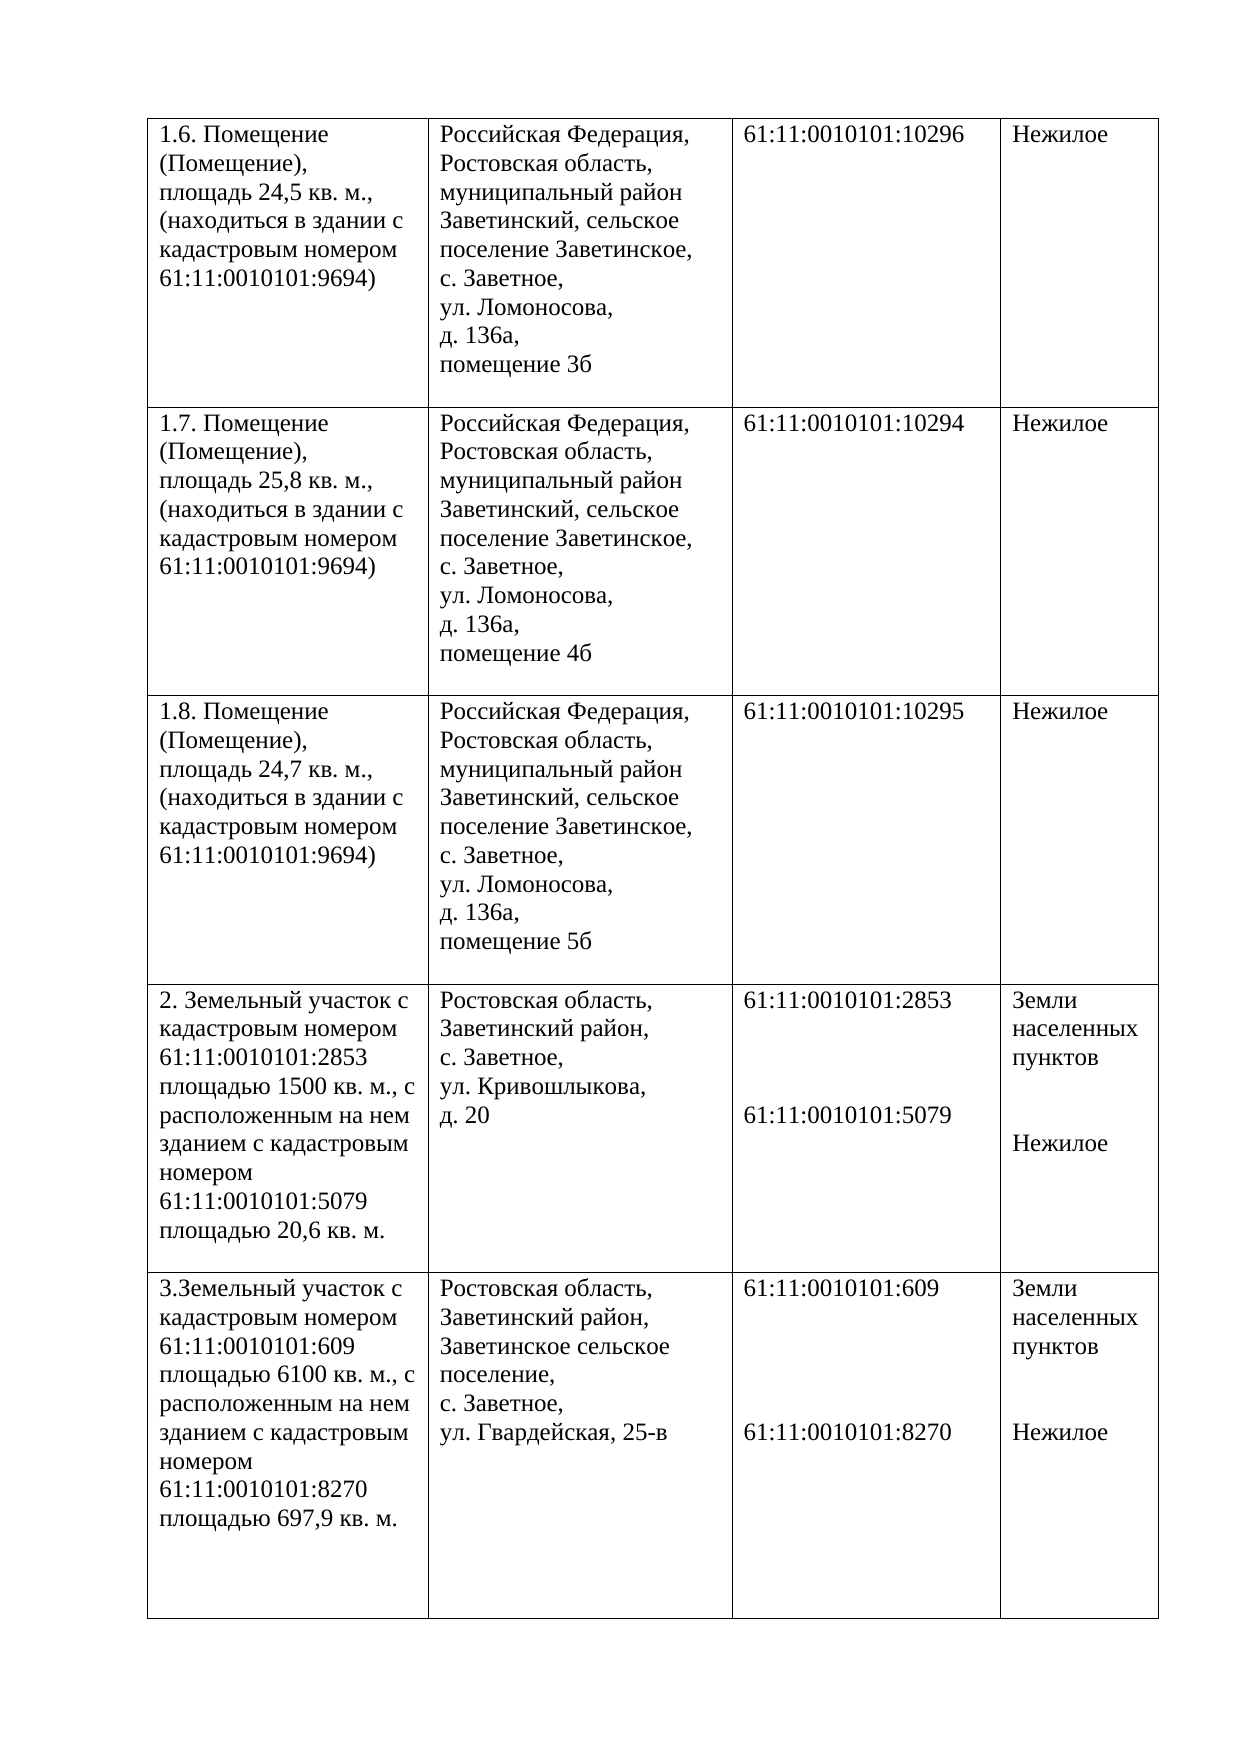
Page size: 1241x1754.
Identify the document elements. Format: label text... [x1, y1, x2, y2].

table_cell 61:11:0010101:10296 [733, 119, 1000, 407]
table_cell 61:11:0010101:609 61:11:0010101:8270 [733, 1273, 1000, 1618]
table_cell 61:11:0010101:10294 [733, 408, 1000, 695]
table_cell 3.Земельный участок с кадастровым номером 61:11:0010101:609 площадью 6100 кв. м., с расположенным на нем зданием с кадастровым номером 61:11:0010101:8270 площадью 697,9 кв. м. [148, 1273, 428, 1618]
table_cell Земли населенных пунктов Нежилое [1001, 985, 1158, 1272]
table_cell Российская Федерация, Ростовская область, муниципальный район Заветинский, сельское поселение Заветинское, с. Заветное, ул. Ломоносова, д. 136а, помещение 3б [429, 119, 732, 407]
table_cell 1.7. Помещение (Помещение), площадь 25,8 кв. м., (находиться в здании с кадастровым номером 61:11:0010101:9694) [148, 408, 428, 695]
table_cell 1.8. Помещение (Помещение), площадь 24,7 кв. м., (находиться в здании с кадастровым номером 61:11:0010101:9694) [148, 696, 428, 984]
table_cell Нежилое [1001, 696, 1158, 984]
table_cell Российская Федерация, Ростовская область, муниципальный район Заветинский, сельское поселение Заветинское, с. Заветное, ул. Ломоносова, д. 136а, помещение 5б [429, 696, 732, 984]
table_cell 1.6. Помещение (Помещение), площадь 24,5 кв. м., (находиться в здании с кадастровым номером 61:11:0010101:9694) [148, 119, 428, 407]
table_cell Нежилое [1001, 119, 1158, 407]
table_cell Российская Федерация, Ростовская область, муниципальный район Заветинский, сельское поселение Заветинское, с. Заветное, ул. Ломоносова, д. 136а, помещение 4б [429, 408, 732, 695]
table_cell Земли населенных пунктов Нежилое [1001, 1273, 1158, 1618]
table_cell 61:11:0010101:10295 [733, 696, 1000, 984]
table_cell Нежилое [1001, 408, 1158, 695]
table_cell 61:11:0010101:2853 61:11:0010101:5079 [733, 985, 1000, 1272]
table_cell 2. Земельный участок с кадастровым номером 61:11:0010101:2853 площадью 1500 кв. м., с расположенным на нем зданием с кадастровым номером 61:11:0010101:5079 площадью 20,6 кв. м. [148, 985, 428, 1272]
table_cell Ростовская область, Заветинский район, с. Заветное, ул. Кривошлыкова, д. 20 [429, 985, 732, 1272]
table_cell Ростовская область, Заветинский район, Заветинское сельское поселение, с. Заветное, ул. Гвардейская, 25-в [429, 1273, 732, 1618]
